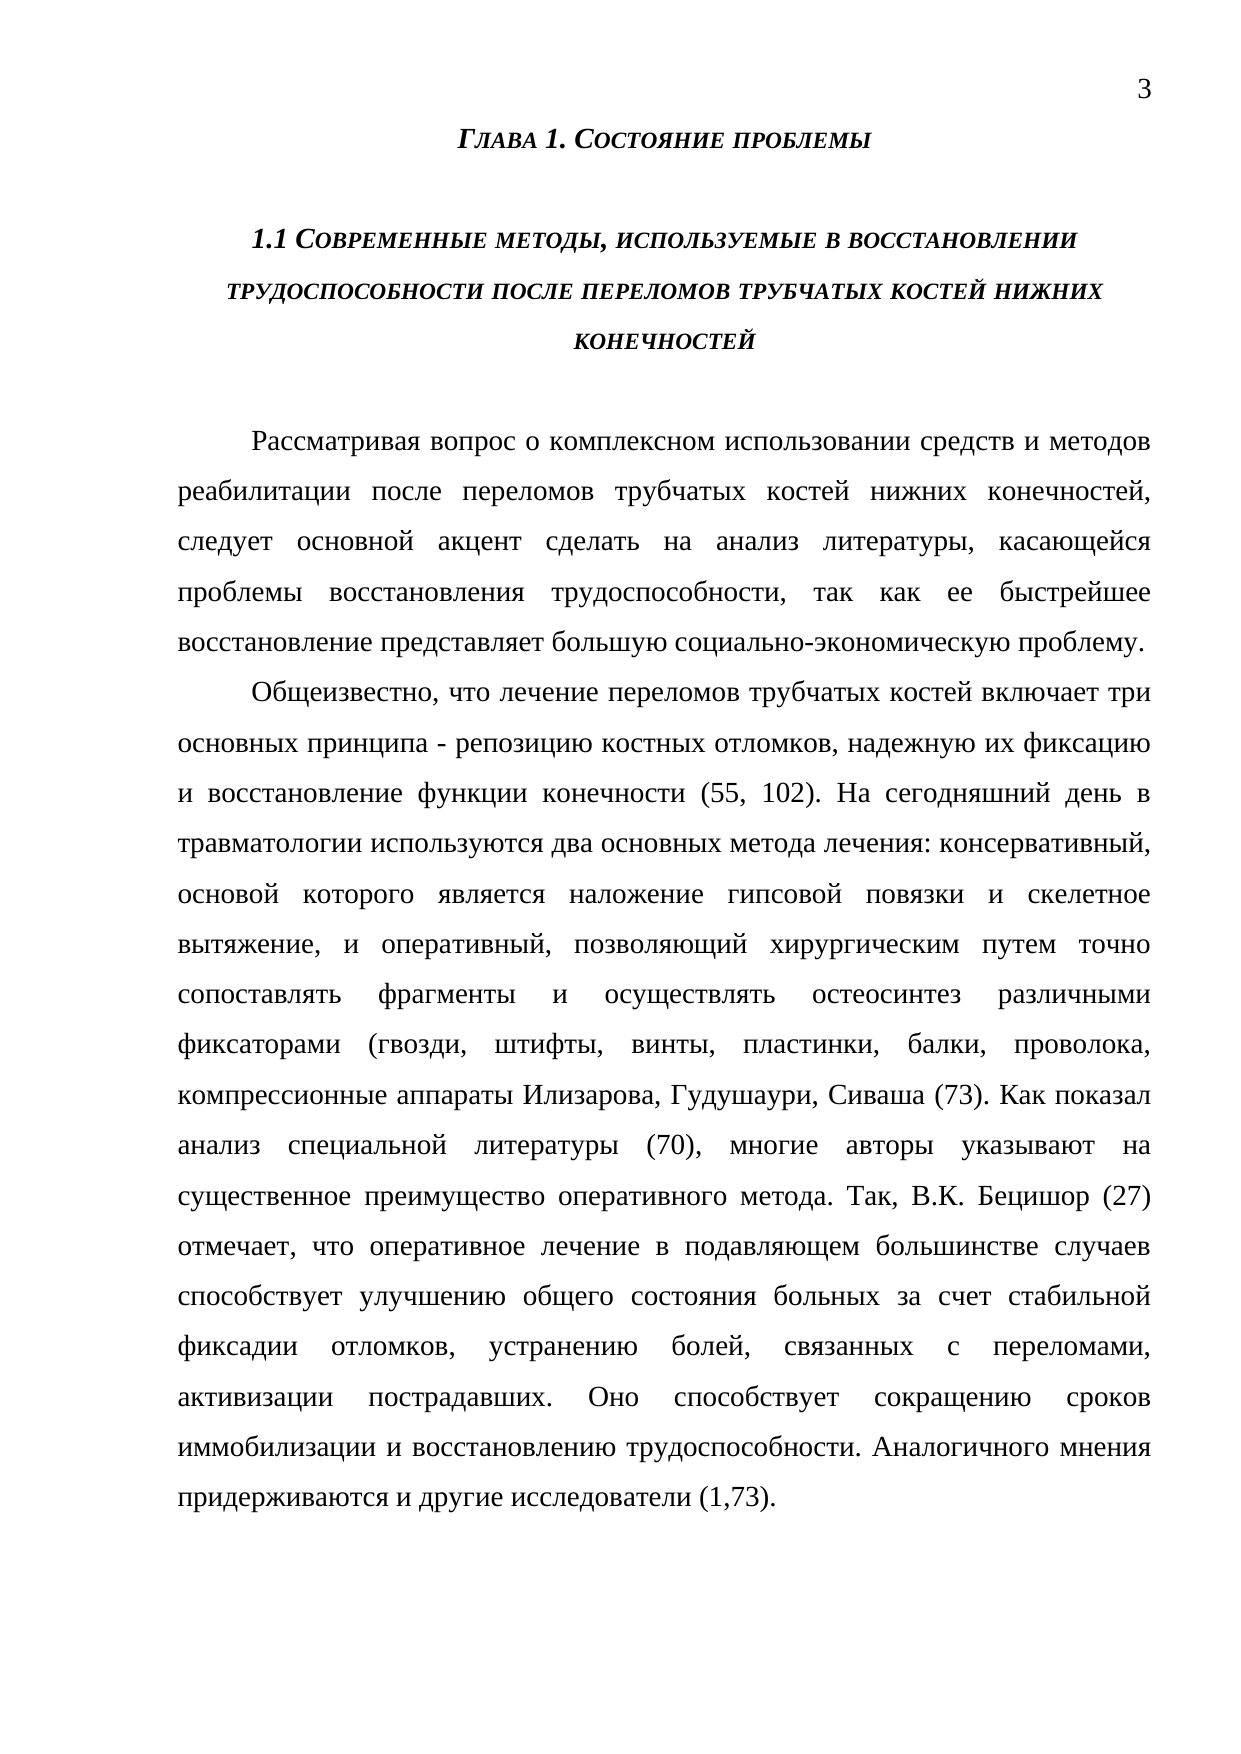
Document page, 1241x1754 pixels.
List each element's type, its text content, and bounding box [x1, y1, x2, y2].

subtitle Глава 1. Состояние проблемы [177, 121, 1152, 154]
subtitle 1.1 Современные методы, используемые в восстановлении трудоспособности после переломов трубчатых костей нижних конечностей [177, 222, 1152, 356]
text Общеизвестно, что лечение переломов трубчатых костей включает три основных принципа - репозицию костных отломков, надежную их фиксацию и восстановление функции конечности (55, 102). На сегодняшний день в травматологии используются два основных метода лечения: консервативный, основой которого является наложение гипсовой повязки и скелетное вытяжение, и оперативный, позволяющий хирургическим путем точно сопоставлять фрагменты и осуществлять остеосинтез различными фиксаторами (гвозди, штифты, винты, пластинки, балки, проволока, компрессионные аппараты Илизарова, Гудушаури, Сиваша (73). Как показал анализ специальной литературы (70), многие авторы указывают на существенное преимущество оперативного метода. Так, В.К. Бецишор (27) отмечает, что оперативное лечение в подавляющем большинстве случаев способствует улучшению общего состояния больных за счет стабильной фиксадии отломков, устранению болей, связанных с переломами, активизации пострадавших. Оно способствует сокращению сроков иммобилизации и восстановлению трудоспособности. Аналогичного мнения придерживаются и другие исследователи (1,73). [177, 674, 1152, 1513]
text Рассматривая вопрос о комплексном использовании средств и методов реабилитации после переломов трубчатых костей нижних конечностей, следует основной акцент сделать на анализ литературы, касающейся проблемы восстановления трудоспособности, так как ее быстрейшее восстановление представляет большую социально-экономическую проблему. [177, 423, 1152, 658]
